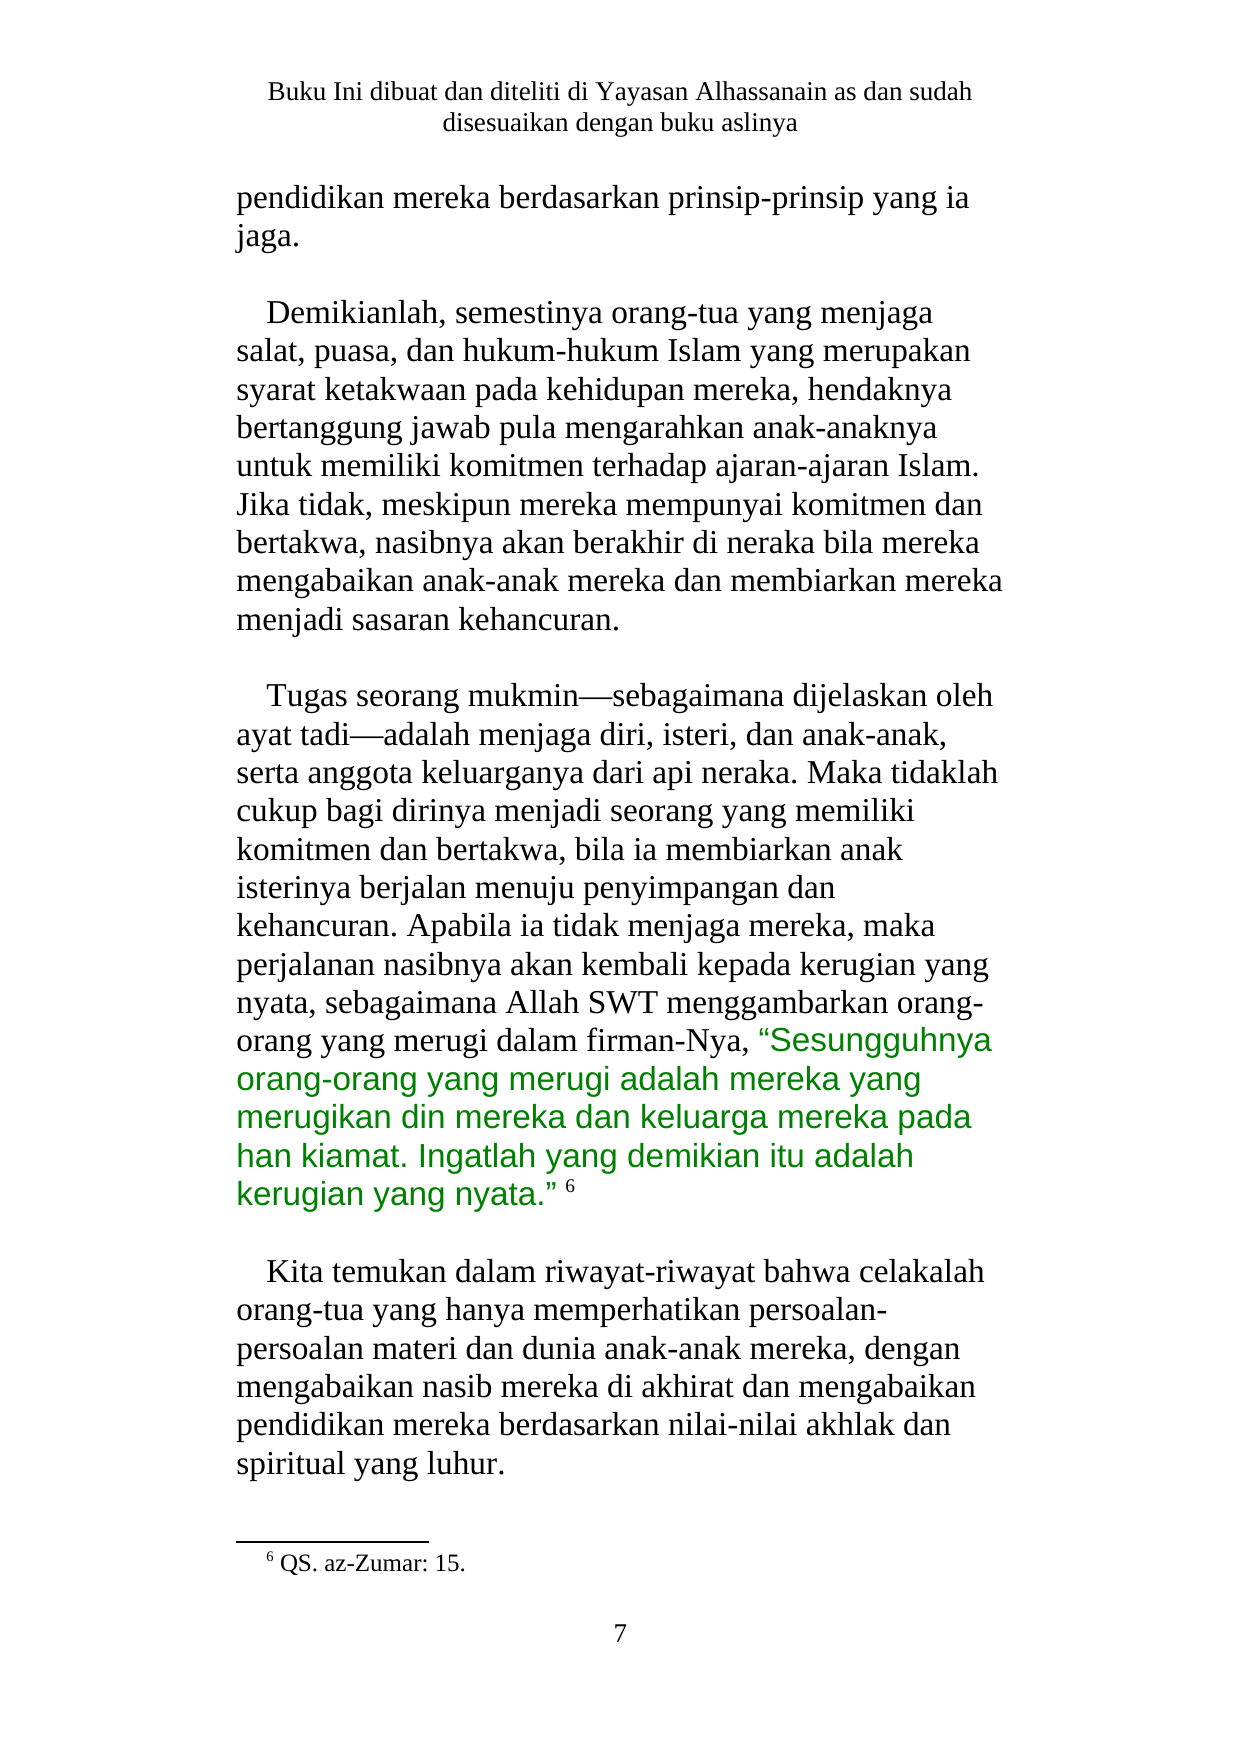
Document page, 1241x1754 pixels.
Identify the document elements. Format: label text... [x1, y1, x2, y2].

text Tugas seorang mukmin―sebagaimana dijelaskan oleh ayat tadi―adalah menjaga diri, isteri, dan anak-anak, serta anggota keluarganya dari api neraka. Maka tidaklah cukup bagi dirinya menjadi seorang yang memiliki komitmen dan bertakwa, bila ia membiarkan anak isterinya berjalan menuju penyimpangan dan kehancuran. Apabila ia tidak menjaga mereka, maka perjalanan nasibnya akan kembali kepada kerugian yang nyata, sebagaimana Allah SWT menggambarkan orang-orang yang merugi dalam firman-Nya, “Sesungguhnya orang-orang yang merugi adalah mereka yang merugikan din mereka dan keluarga mereka pada han kiamat. Ingatlah yang demikian itu adalah kerugian yang nyata.” [236, 676, 1004, 1213]
text Kita temukan dalam riwayat-riwayat bahwa celakalah orang-tua yang hanya memperhatikan persoalan-persoalan materi dan dunia anak-anak mereka, dengan mengabaikan nasib mereka di akhirat dan mengabaikan pendidikan mereka berdasarkan nilai-nilai akhlak dan spiritual yang luhur. [236, 1251, 1004, 1481]
text Demikianlah, semestinya orang-tua yang menjaga salat, puasa, dan hukum-hukum Islam yang merupakan syarat ketakwaan pada kehidupan mereka, hendaknya bertanggung jawab pula mengarahkan anak-anaknya untuk memiliki komitmen terhadap ajaran-ajaran Islam. Jika tidak, meskipun mereka mempunyai komitmen dan bertakwa, nasibnya akan berakhir di neraka bila mereka mengabaikan anak-anak mereka dan membiarkan mereka menjadi sasaran kehancuran. [236, 292, 1004, 637]
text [236, 177, 1004, 254]
